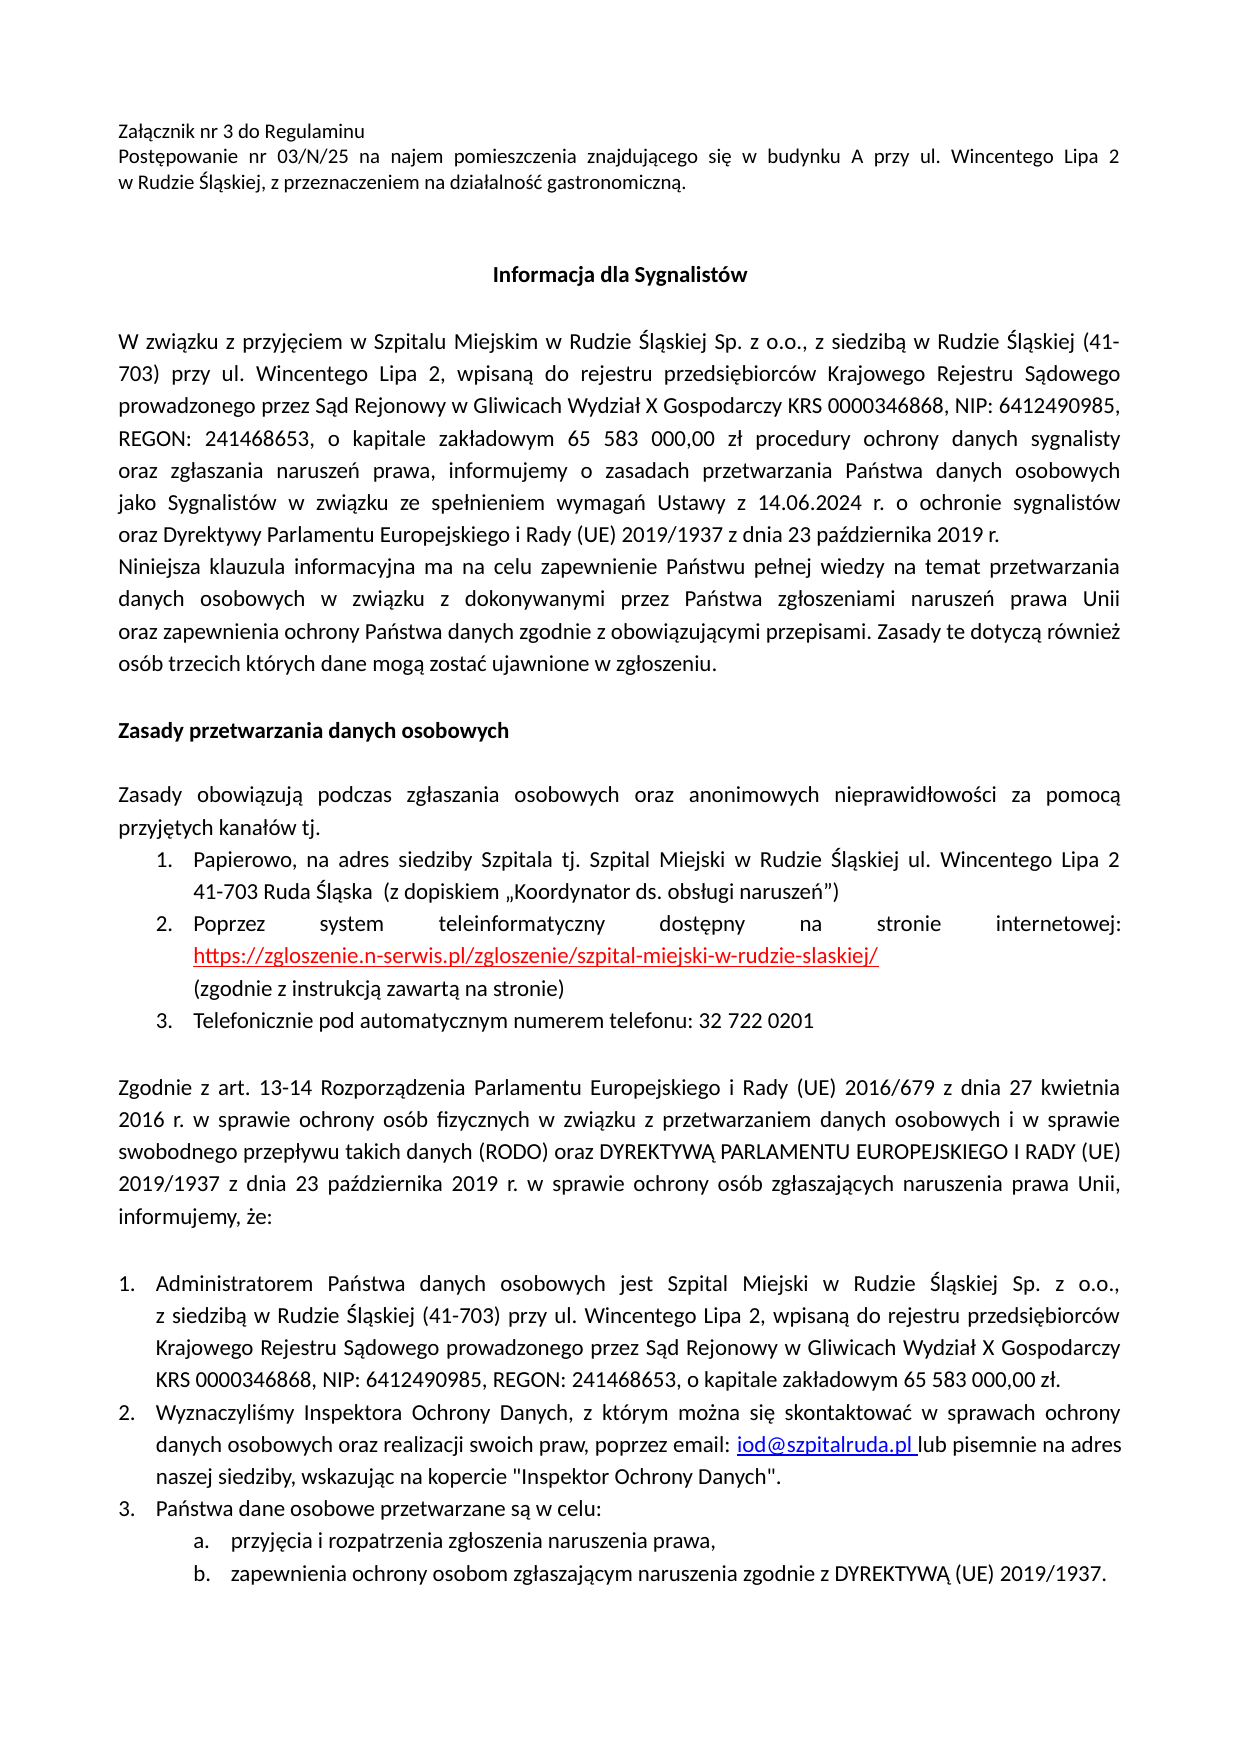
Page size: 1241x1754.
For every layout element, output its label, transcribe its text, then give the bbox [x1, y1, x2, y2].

list Poprzez system teleinformatyczny dostępny na stronie internetowej: https://zgloszenie.n-serwis.pl/zgloszenie/szpital-miejski-w-rudzie-slaskiej/ [156, 909, 1122, 969]
text Postępowanie nr 03/N/25 na najem pomieszczenia znajdującego się w budynku A przy ul. Wincentego Lipa 2 w Rudzie Śląskiej, z przeznaczeniem na działalność gastronomiczną. [118, 143, 1122, 194]
text Informacja dla Sygnalistów [118, 260, 1122, 288]
list Wyznaczyliśmy Inspektora Ochrony Danych, z którym można się skontaktować w sprawach ochrony danych osobowych oraz realizacji swoich praw, poprzez email: iod@szpitalruda.pl lub pisemnie na adres naszej siedziby, wskazując na kopercie "Inspektor Ochrony Danych". [118, 1398, 1122, 1490]
text Niniejsza klauzula informacyjna ma na celu zapewnienie Państwu pełnej wiedzy na temat przetwarzania danych osobowych w związku z dokonywanymi przez Państwa zgłoszeniami naruszeń prawa Unii oraz zapewnienia ochrony Państwa danych zgodnie z obowiązującymi przepisami. Zasady te dotyczą również osób trzecich których dane mogą zostać ujawnione w zgłoszeniu. [118, 552, 1122, 677]
list zapewnienia ochrony osobom zgłaszającym naruszenia zgodnie z DYREKTYWĄ (UE) 2019/1937. [193, 1559, 1122, 1587]
text Załącznik nr 3 do Regulaminu [118, 118, 1122, 143]
text Zasady obowiązują podczas zgłaszania osobowych oraz anonimowych nieprawidłowości za pomocą przyjętych kanałów tj. [118, 781, 1122, 841]
list przyjęcia i rozpatrzenia zgłoszenia naruszenia prawa, [193, 1526, 1122, 1554]
text (zgodnie z instrukcją zawartą na stronie) [193, 974, 1122, 1002]
text W związku z przyjęciem w Szpitalu Miejskim w Rudzie Śląskiej Sp. z o.o., z siedzibą w Rudzie Śląskiej (41-703) przy ul. Wincentego Lipa 2, wpisaną do rejestru przedsiębiorców Krajowego Rejestru Sądowego prowadzonego przez Sąd Rejonowy w Gliwicach Wydział X Gospodarczy KRS 0000346868, NIP: 6412490985, REGON: 241468653, o kapitale zakładowym 65 583 000,00 zł procedury ochrony danych sygnalisty oraz zgłaszania naruszeń prawa, informujemy o zasadach przetwarzania Państwa danych osobowych jako Sygnalistów w związku ze spełnieniem wymagań Ustawy z 14.06.2024 r. o ochronie sygnalistów oraz Dyrektywy Parlamentu Europejskiego i Rady (UE) 2019/1937 z dnia 23 października 2019 r. [118, 327, 1122, 548]
text Zgodnie z art. 13-14 Rozporządzenia Parlamentu Europejskiego i Rady (UE) 2016/679 z dnia 27 kwietnia 2016 r. w sprawie ochrony osób fizycznych w związku z przetwarzaniem danych osobowych i w sprawie swobodnego przepływu takich danych (RODO) oraz DYREKTYWĄ PARLAMENTU EUROPEJSKIEGO I RADY (UE) 2019/1937 z dnia 23 października 2019 r. w sprawie ochrony osób zgłaszających naruszenia prawa Unii, informujemy, że: [118, 1073, 1122, 1230]
list Administratorem Państwa danych osobowych jest Szpital Miejski w Rudzie Śląskiej Sp. z o.o., z siedzibą w Rudzie Śląskiej (41-703) przy ul. Wincentego Lipa 2, wpisaną do rejestru przedsiębiorców Krajowego Rejestru Sądowego prowadzonego przez Sąd Rejonowy w Gliwicach Wydział X Gospodarczy KRS 0000346868, NIP: 6412490985, REGON: 241468653, o kapitale zakładowym 65 583 000,00 zł. [118, 1269, 1122, 1393]
list Państwa dane osobowe przetwarzane są w celu: [118, 1494, 1122, 1522]
list Telefonicznie pod automatycznym numerem telefonu: 32 722 0201 [156, 1006, 1122, 1034]
list Papierowo, na adres siedziby Szpitala tj. Szpital Miejski w Rudzie Śląskiej ul. Wincentego Lipa 2 41-703 Ruda Śląska (z dopiskiem „Koordynator ds. obsługi naruszeń”) [156, 845, 1122, 905]
text Zasady przetwarzania danych osobowych [118, 716, 1122, 744]
